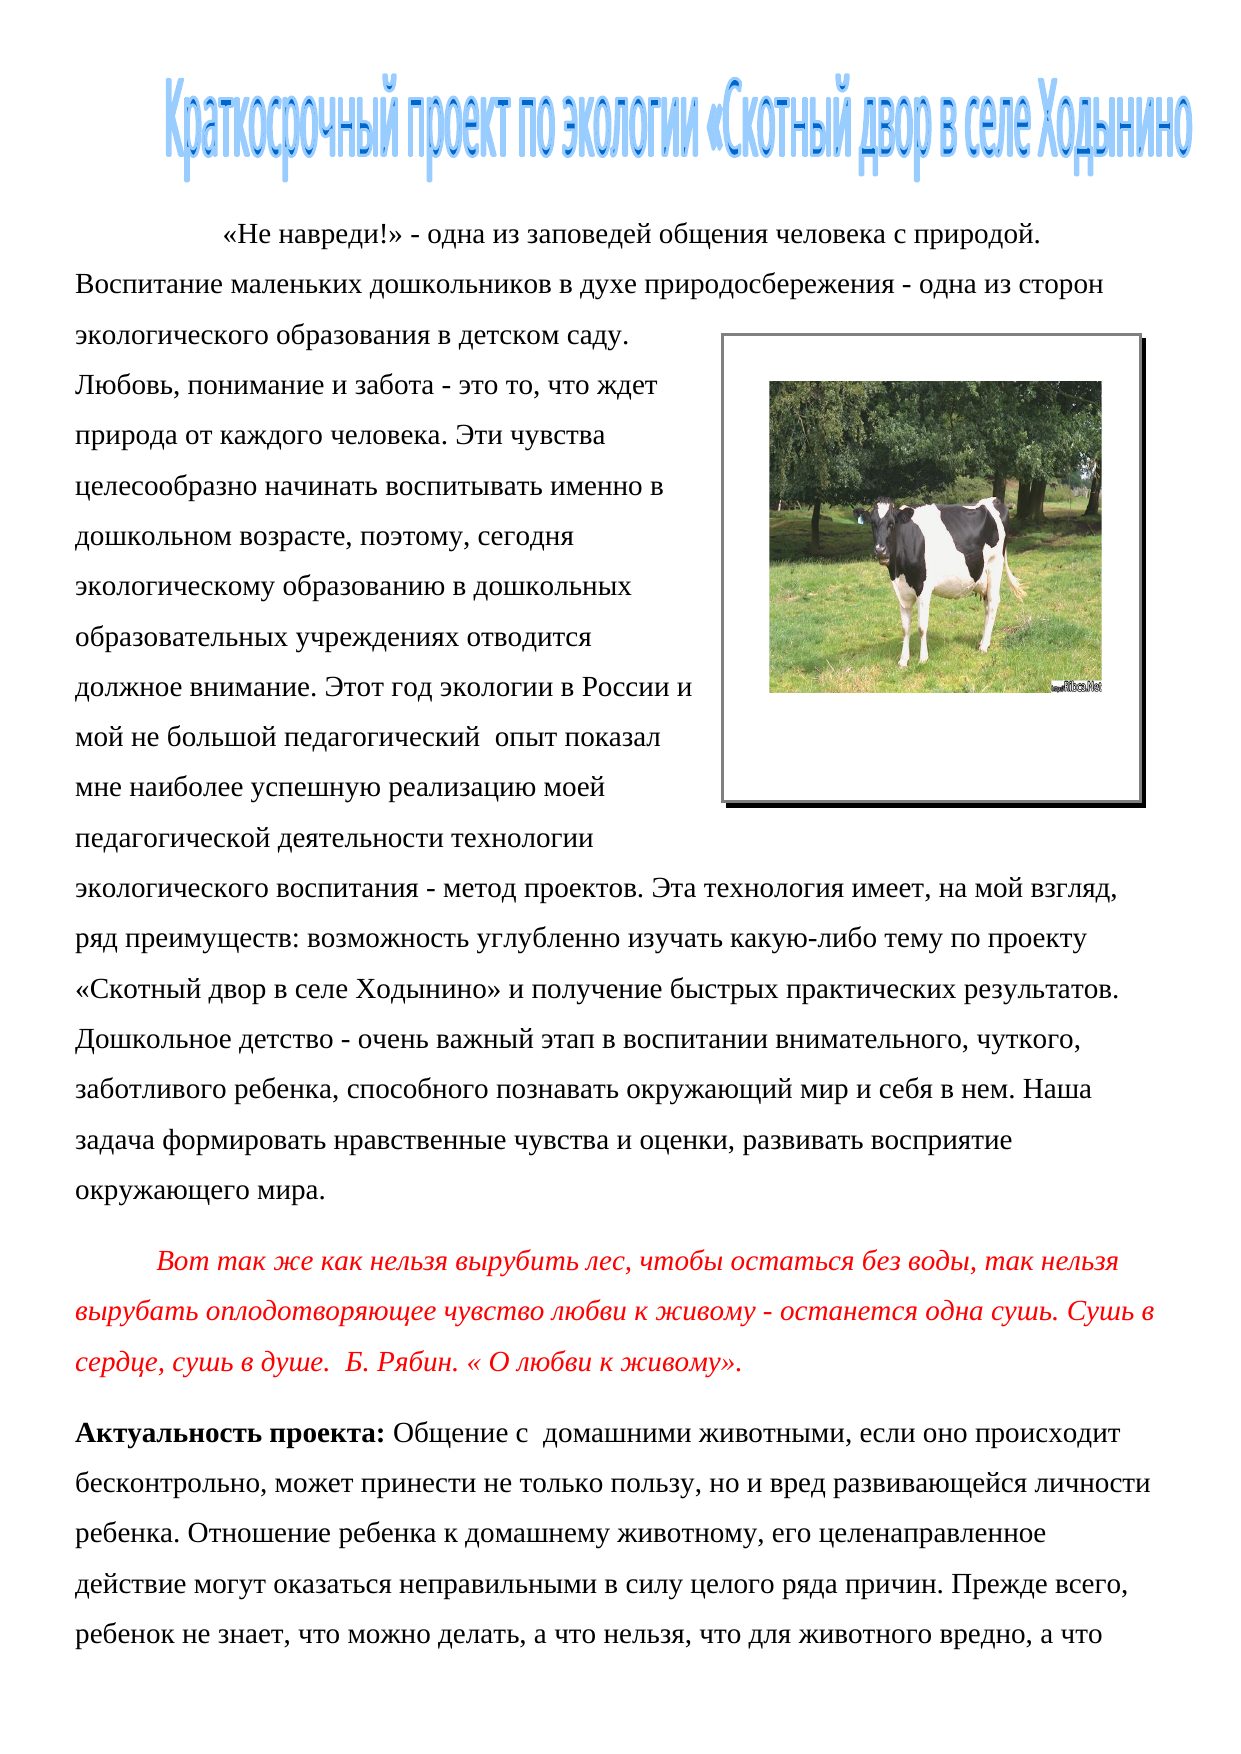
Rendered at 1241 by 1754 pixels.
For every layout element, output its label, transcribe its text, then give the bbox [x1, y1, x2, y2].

text Вот так же как нельзя вырубить лес, чтобы остаться без воды, так нельзя вырубать оплодотворяющее чувство любви к живому - останется одна сушь. Сушь в сердце, сушь в душе. Б. Рябин. « О любви к живому». [75, 1243, 1165, 1377]
picture [769, 381, 1102, 693]
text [75, 1415, 1165, 1650]
text «Не навреди!» - одна из заповедей общения человека с природой. Воспитание маленьких дошкольников в духе природосбережения - одна из сторон экологического образования в детском саду. Любовь, понимание и забота - это то, что ждет природа от каждого человека. Эти чувства целесообразно начинать воспитывать именно в дошкольном возрасте, поэтому, сегодня экологическому образованию в дошкольных образовательных учреждениях отводится должное внимание. Этот год экологии в России и мой не большой педагогический опыт показал мне наиболее успешную реализацию моей педагогической деятельности технологии экологического воспитания - метод проектов. Эта технология имеет, на мой взгляд, ряд преимуществ: возможность углубленно изучать какую-либо тему по проекту «Скотный двор в селе Ходынино» и получение быстрых практических результатов. Дошкольное детство - очень важный этап в воспитании внимательного, чуткого, заботливого ребенка, способного познавать окружающий мир и себя в нем. Наша задача формировать нравственные чувства и оценки, развивать восприятие окружающего мира. [75, 216, 1165, 1206]
